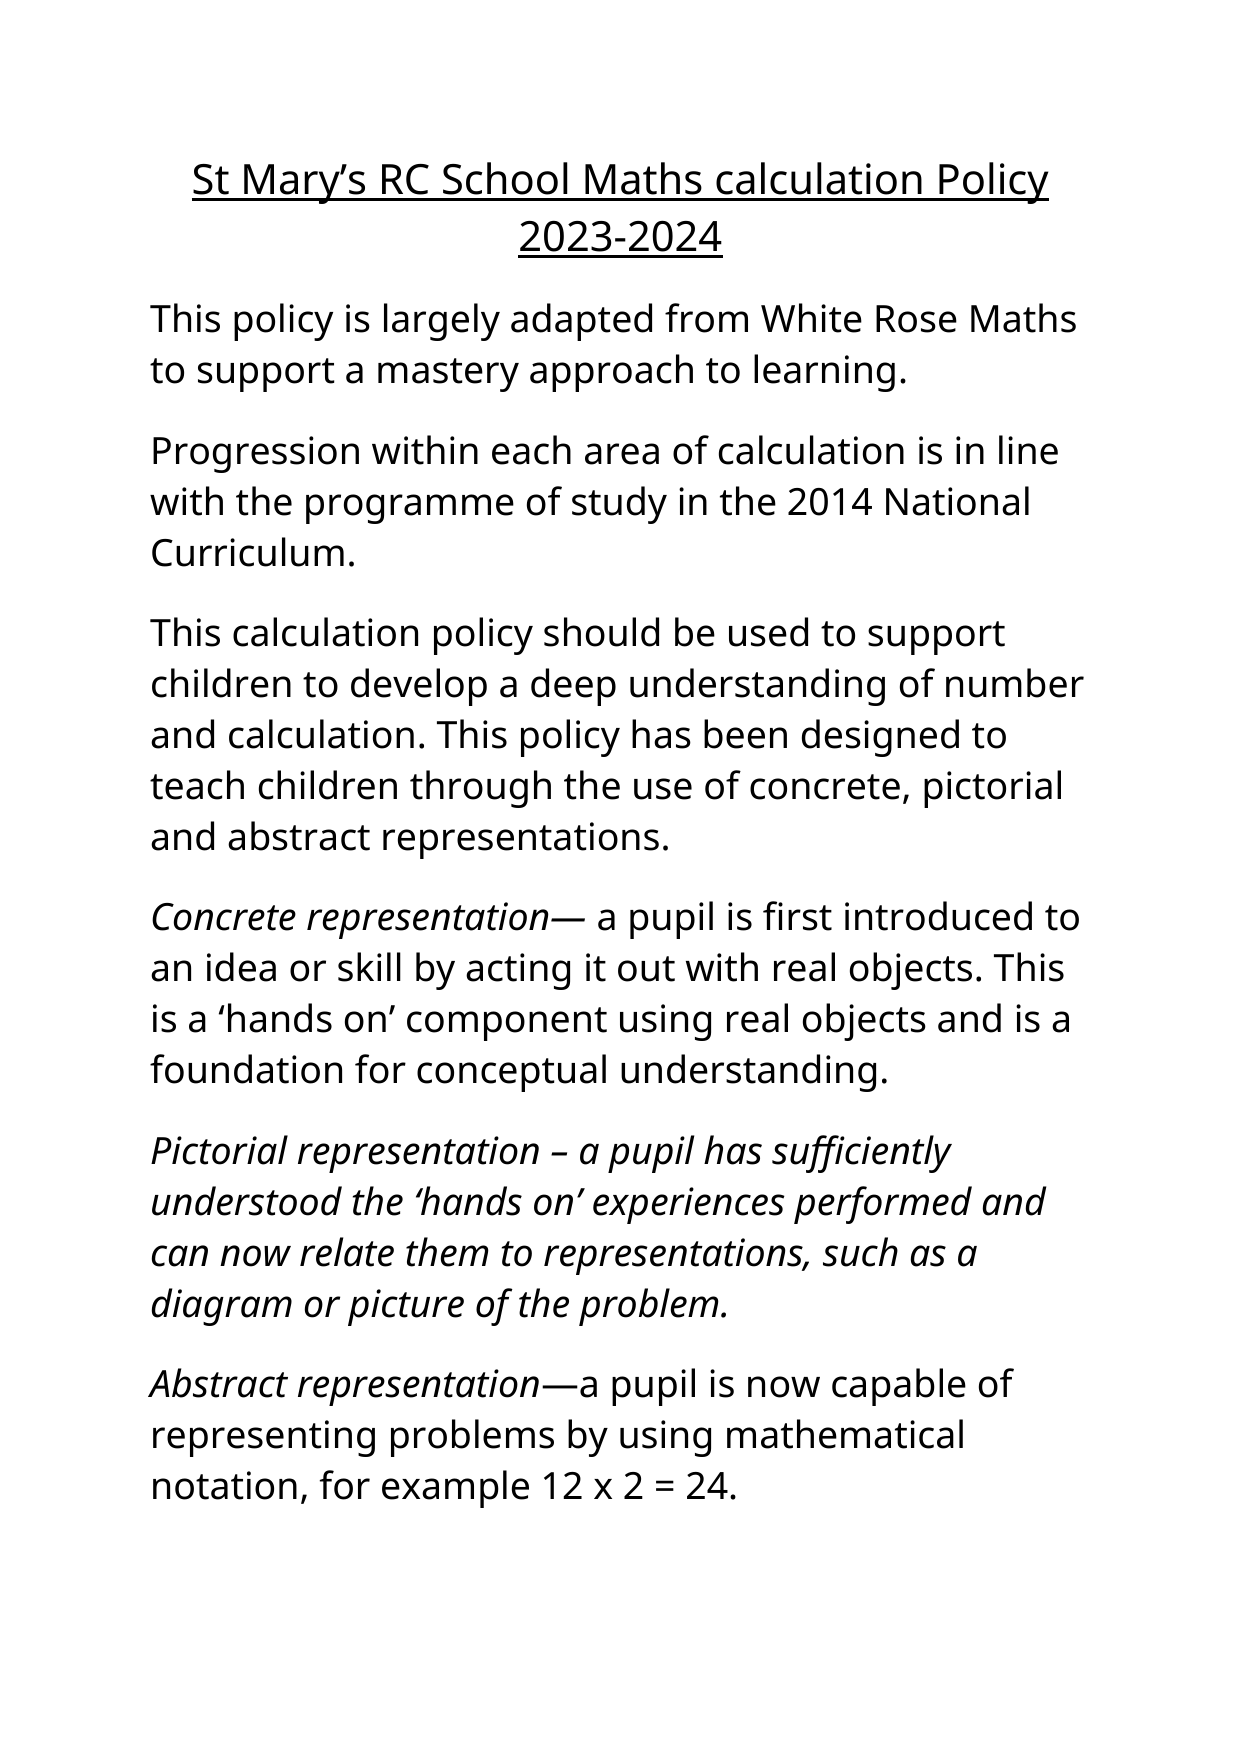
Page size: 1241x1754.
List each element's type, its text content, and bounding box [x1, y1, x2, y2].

text Concrete representation— a pupil is first introduced to an idea or skill by acting it out with real objects. This is a ‘hands on’ component using real objects and is a foundation for conceptual understanding. [150, 891, 1090, 1095]
text This calculation policy should be used to support children to develop a deep understanding of number and calculation. This policy has been designed to teach children through the use of concrete, pictorial and abstract representations. [150, 606, 1090, 861]
text Abstract representation—a pupil is now capable of representing problems by using mathematical notation, for example 12 x 2 = 24. [150, 1357, 1090, 1510]
text St Mary’s RC School Maths calculation Policy 2023-2024 [150, 150, 1090, 263]
text Progression within each area of calculation is in line with the programme of study in the 2014 National Curriculum. [150, 424, 1090, 577]
text This policy is largely adapted from White Rose Maths to support a mastery approach to learning. [150, 293, 1090, 395]
text Pictorial representation – a pupil has sufficiently understood the ‘hands on’ experiences performed and can now relate them to representations, such as a diagram or picture of the problem. [150, 1124, 1090, 1328]
